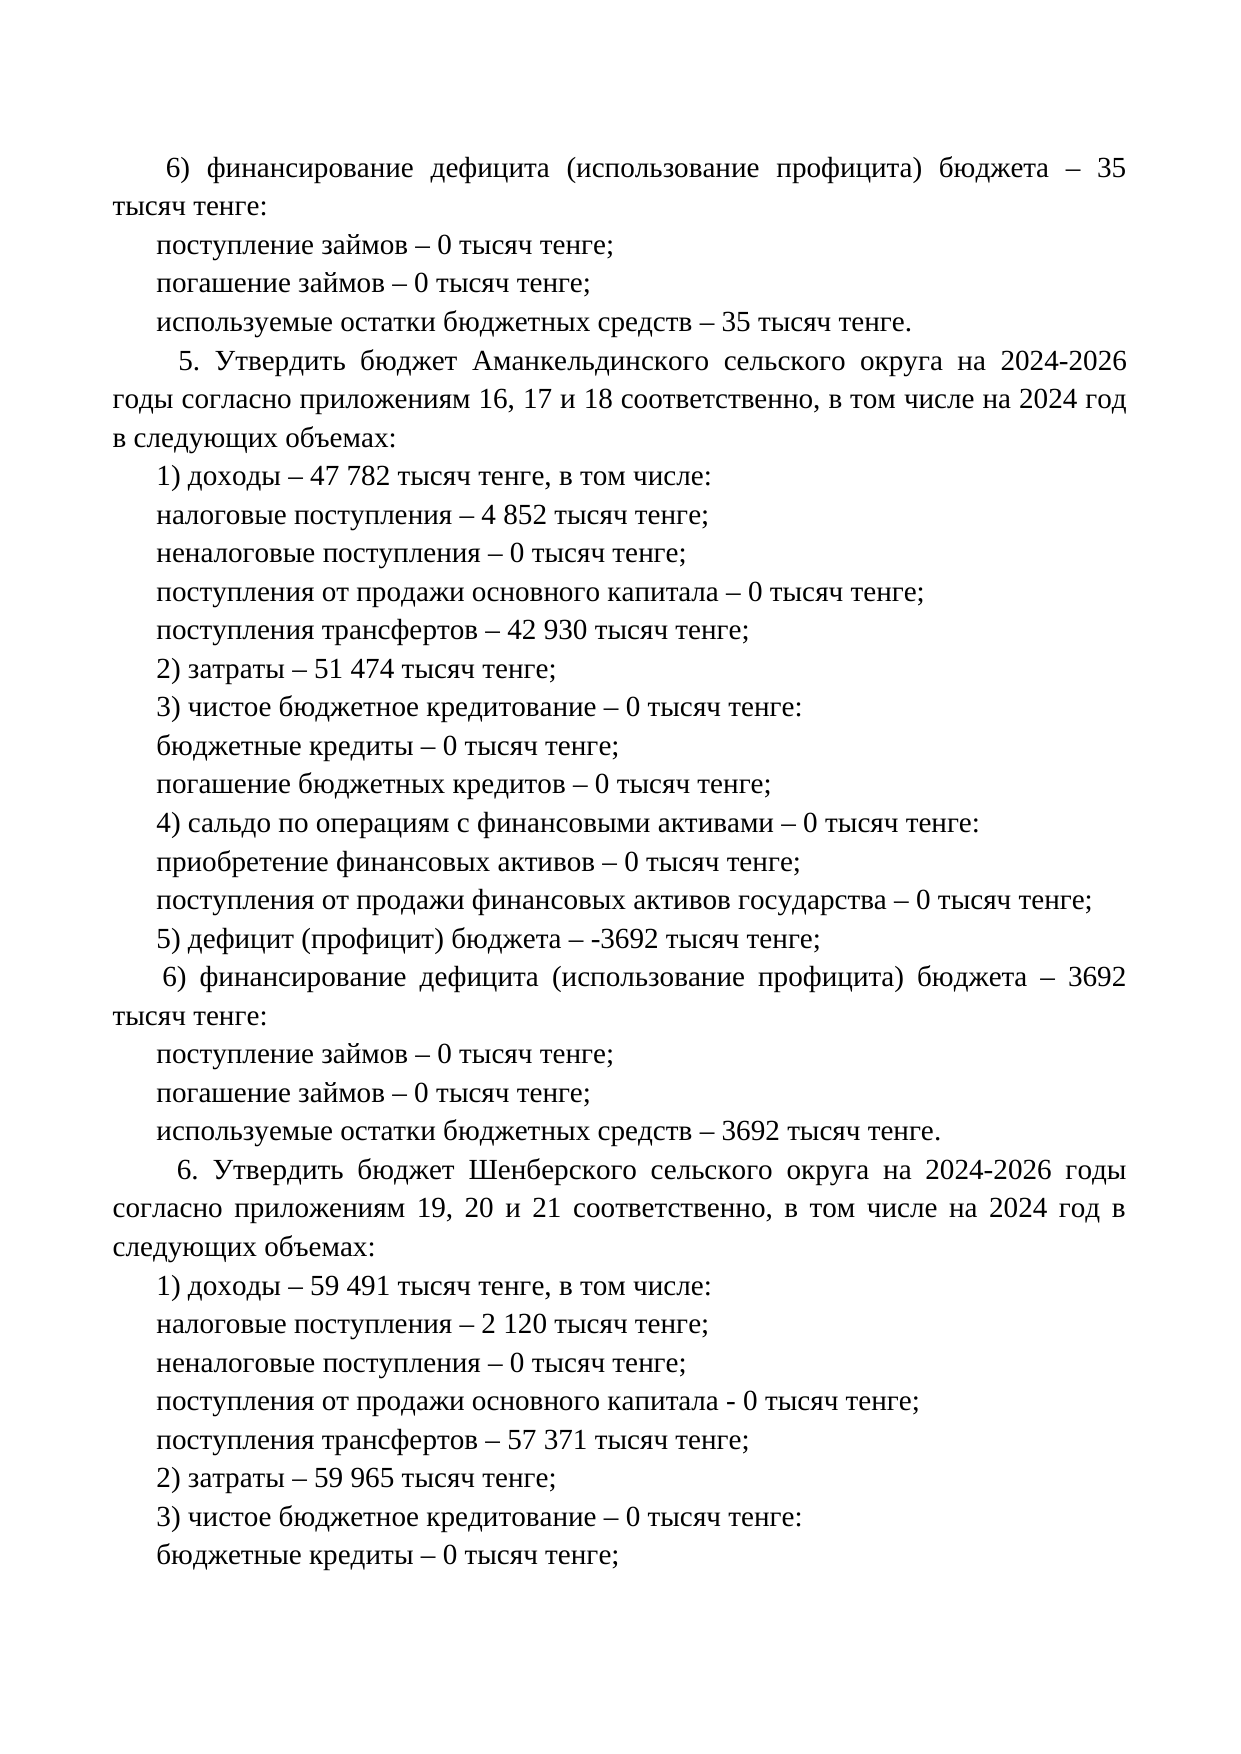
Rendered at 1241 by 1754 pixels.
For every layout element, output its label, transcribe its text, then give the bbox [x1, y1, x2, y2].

text 2) затраты – 59 965 тысяч тенге; [112, 1460, 1128, 1494]
text поступление займов – 0 тысяч тенге; [112, 1036, 1128, 1070]
text погашение бюджетных кредитов – 0 тысяч тенге; [112, 767, 1128, 800]
text поступления от продажи основного капитала – 0 тысяч тенге; [112, 574, 1128, 607]
text поступления от продажи финансовых активов государства – 0 тысяч тенге; [112, 882, 1128, 916]
text бюджетные кредиты – 0 тысяч тенге; [112, 728, 1128, 762]
text поступления от продажи основного капитала - 0 тысяч тенге; [112, 1383, 1128, 1417]
text налоговые поступления – 2 120 тысяч тенге; [112, 1306, 1128, 1340]
text 6) финансирование дефицита (использование профицита) бюджета – 3692 тысяч тенге: [112, 959, 1128, 1031]
text 2) затраты – 51 474 тысяч тенге; [112, 651, 1128, 684]
text поступление займов – 0 тысяч тенге; [112, 227, 1128, 261]
text погашение займов – 0 тысяч тенге; [112, 266, 1128, 299]
text приобретение финансовых активов – 0 тысяч тенге; [112, 844, 1128, 877]
text используемые остатки бюджетных средств – 35 тысяч тенге. [112, 304, 1128, 338]
text погашение займов – 0 тысяч тенге; [112, 1075, 1128, 1108]
text налоговые поступления – 4 852 тысяч тенге; [112, 497, 1128, 530]
text 6) финансирование дефицита (использование профицита) бюджета – 35 тысяч тенге: [112, 150, 1128, 222]
text 1) доходы – 47 782 тысяч тенге, в том числе: [112, 458, 1128, 492]
text 6. Утвердить бюджет Шенберского сельского округа на 2024-2026 годы согласно приложениям 19, 20 и 21 соответственно, в том числе на 2024 год в следующих объемах: [112, 1152, 1128, 1263]
text неналоговые поступления – 0 тысяч тенге; [112, 535, 1128, 569]
text 1) доходы – 59 491 тысяч тенге, в том числе: [112, 1268, 1128, 1301]
text 5) дефицит (профицит) бюджета – -3692 тысяч тенге; [112, 921, 1128, 954]
text используемые остатки бюджетных средств – 3692 тысяч тенге. [112, 1113, 1128, 1147]
text 3) чистое бюджетное кредитование – 0 тысяч тенге: [112, 689, 1128, 723]
text 4) сальдо по операциям с финансовыми активами – 0 тысяч тенге: [112, 805, 1128, 839]
text неналоговые поступления – 0 тысяч тенге; [112, 1345, 1128, 1378]
text бюджетные кредиты – 0 тысяч тенге; [112, 1537, 1128, 1571]
text поступления трансфертов – 42 930 тысяч тенге; [112, 612, 1128, 646]
text поступления трансфертов – 57 371 тысяч тенге; [112, 1422, 1128, 1455]
text 5. Утвердить бюджет Аманкельдинского сельского округа на 2024-2026 годы согласно приложениям 16, 17 и 18 соответственно, в том числе на 2024 год в следующих объемах: [112, 343, 1128, 453]
text 3) чистое бюджетное кредитование – 0 тысяч тенге: [112, 1499, 1128, 1532]
